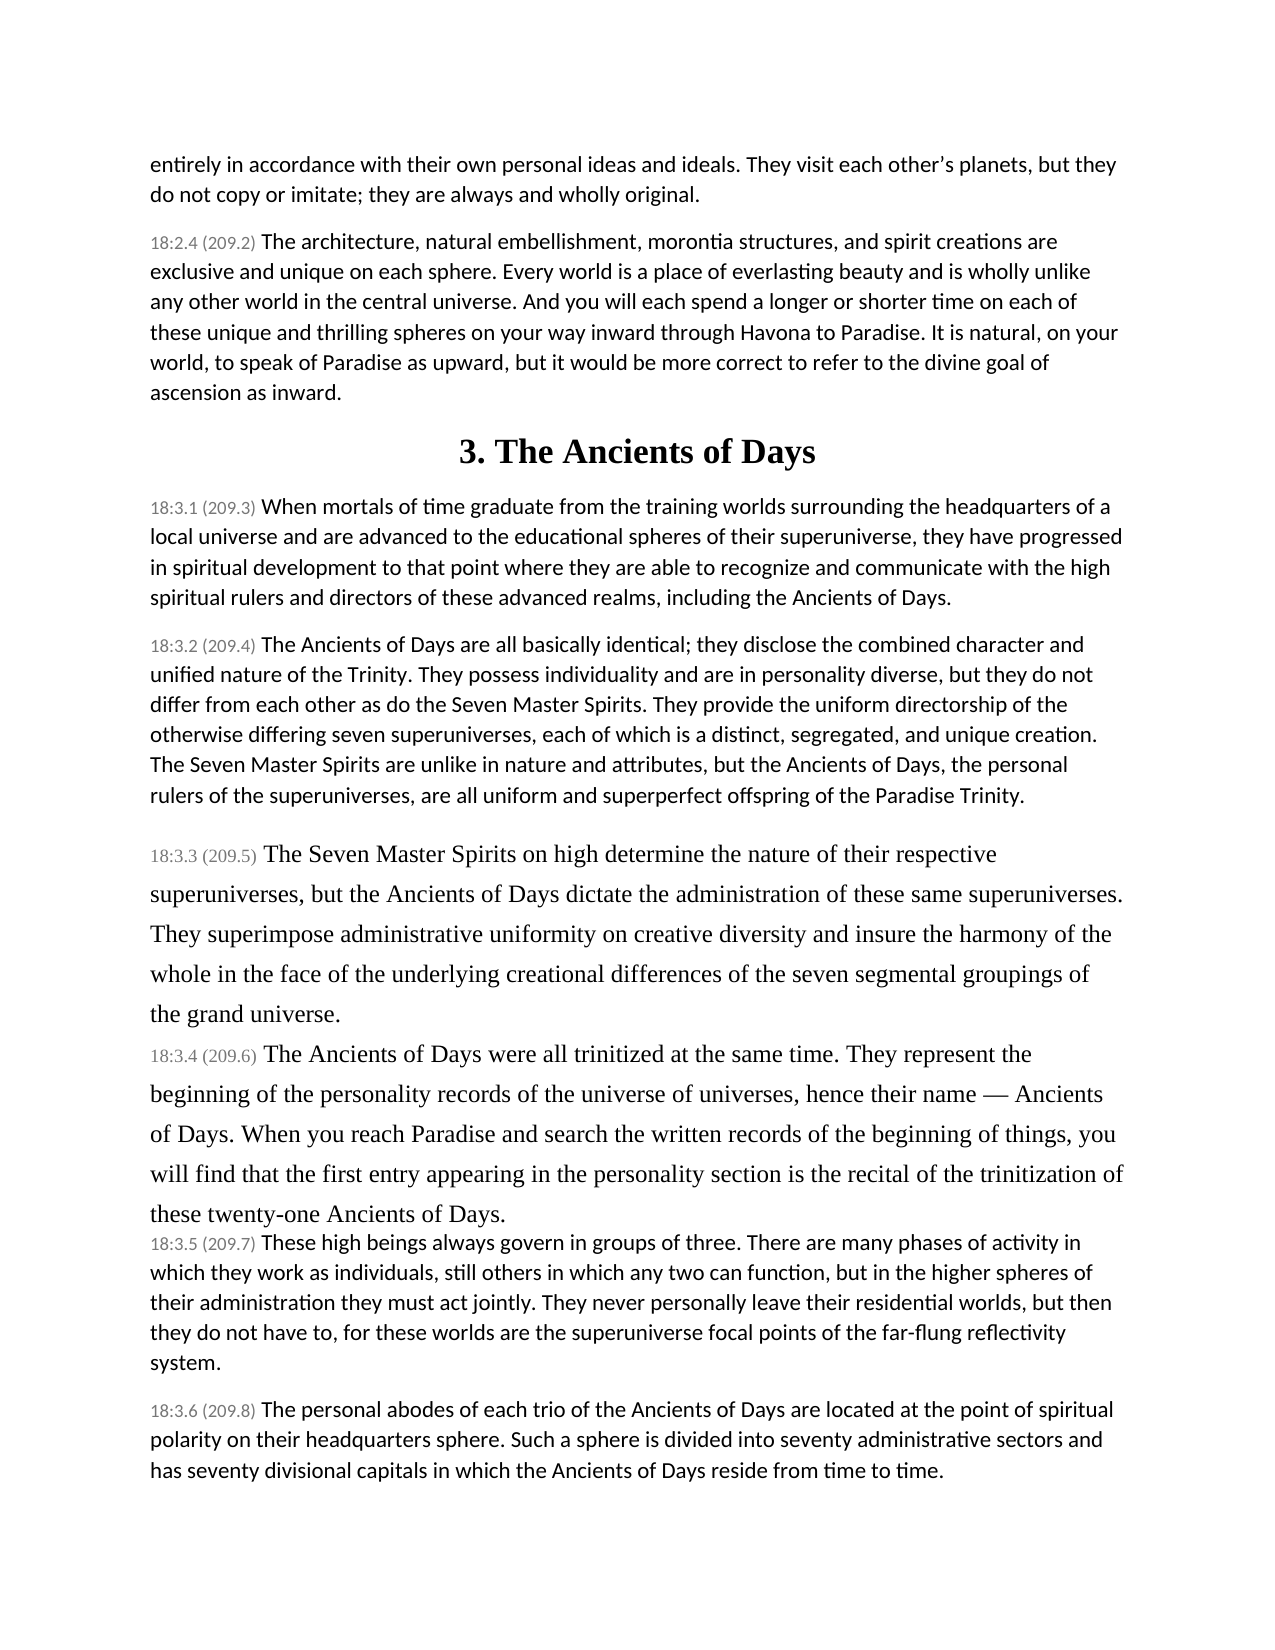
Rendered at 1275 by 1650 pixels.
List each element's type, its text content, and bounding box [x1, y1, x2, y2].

text 18:2.4 (209.2) The architecture, natural embellishment, morontia structures, and spirit creations are exclusive and unique on each sphere. Every world is a place of everlasting beauty and is wholly unlike any other world in the central universe. And you will each spend a longer or shorter time on each of these unique and thrilling spheres on your way inward through Havona to Paradise. It is natural, on your world, to speak of Paradise as upward, but it would be more correct to refer to the divine goal of ascension as inward. [150, 227, 1125, 394]
text 18:3.1 (209.3) When mortals of time graduate from the training worlds surrounding the headquarters of a local universe and are advanced to the educational spheres of their superuniverse, they have progressed in spiritual development to that point where they are able to recognize and communicate with the high spiritual rulers and directors of these advanced realms, including the Ancients of Days. [150, 492, 1125, 611]
text 18:3.6 (209.8) The personal abodes of each trio of the Ancients of Days are located at the point of spiritual polarity on their headquarters sphere. Such a sphere is divided into seventy administrative sectors and has seventy divisional capitals in which the Ancients of Days reside from time to time. [150, 1395, 1125, 1484]
subtitle 3. The Ancients of Days [150, 394, 1125, 472]
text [150, 150, 1125, 208]
text 18:3.4 (209.6) The Ancients of Days were all trinitized at the same time. They represent the beginning of the personality records of the universe of universes, hence their name — Ancients of Days. When you reach Paradise and search the written records of the beginning of things, you will find that the first entry appearing in the personality section is the recital of the trinitization of these twenty-one Ancients of Days. [150, 1028, 1125, 1228]
text 18:3.2 (209.4) The Ancients of Days are all basically identical; they disclose the combined character and unified nature of the Trinity. They possess individuality and are in personality diverse, but they do not differ from each other as do the Seven Master Spirits. They provide the uniform directorship of the otherwise differing seven superuniverses, each of which is a distinct, segregated, and unique creation. The Seven Master Spirits are unlike in nature and attributes, but the Ancients of Days, the personal rulers of the superuniverses, are all uniform and superperfect offspring of the Paradise Trinity. [150, 630, 1125, 809]
text 18:3.3 (209.5) The Seven Master Spirits on high determine the nature of their respective superuniverses, but the Ancients of Days dictate the administration of these same superuniverses. They superimpose administrative uniformity on creative diversity and insure the harmony of the whole in the face of the underlying creational differences of the seven segmental groupings of the grand universe. [150, 828, 1125, 1028]
text 18:3.5 (209.7) These high beings always govern in groups of three. There are many phases of activity in which they work as individuals, still others in which any two can function, but in the higher spheres of their administration they must act jointly. They never personally leave their residential worlds, but then they do not have to, for these worlds are the superuniverse focal points of the far-flung reflectivity system. [150, 1228, 1125, 1377]
